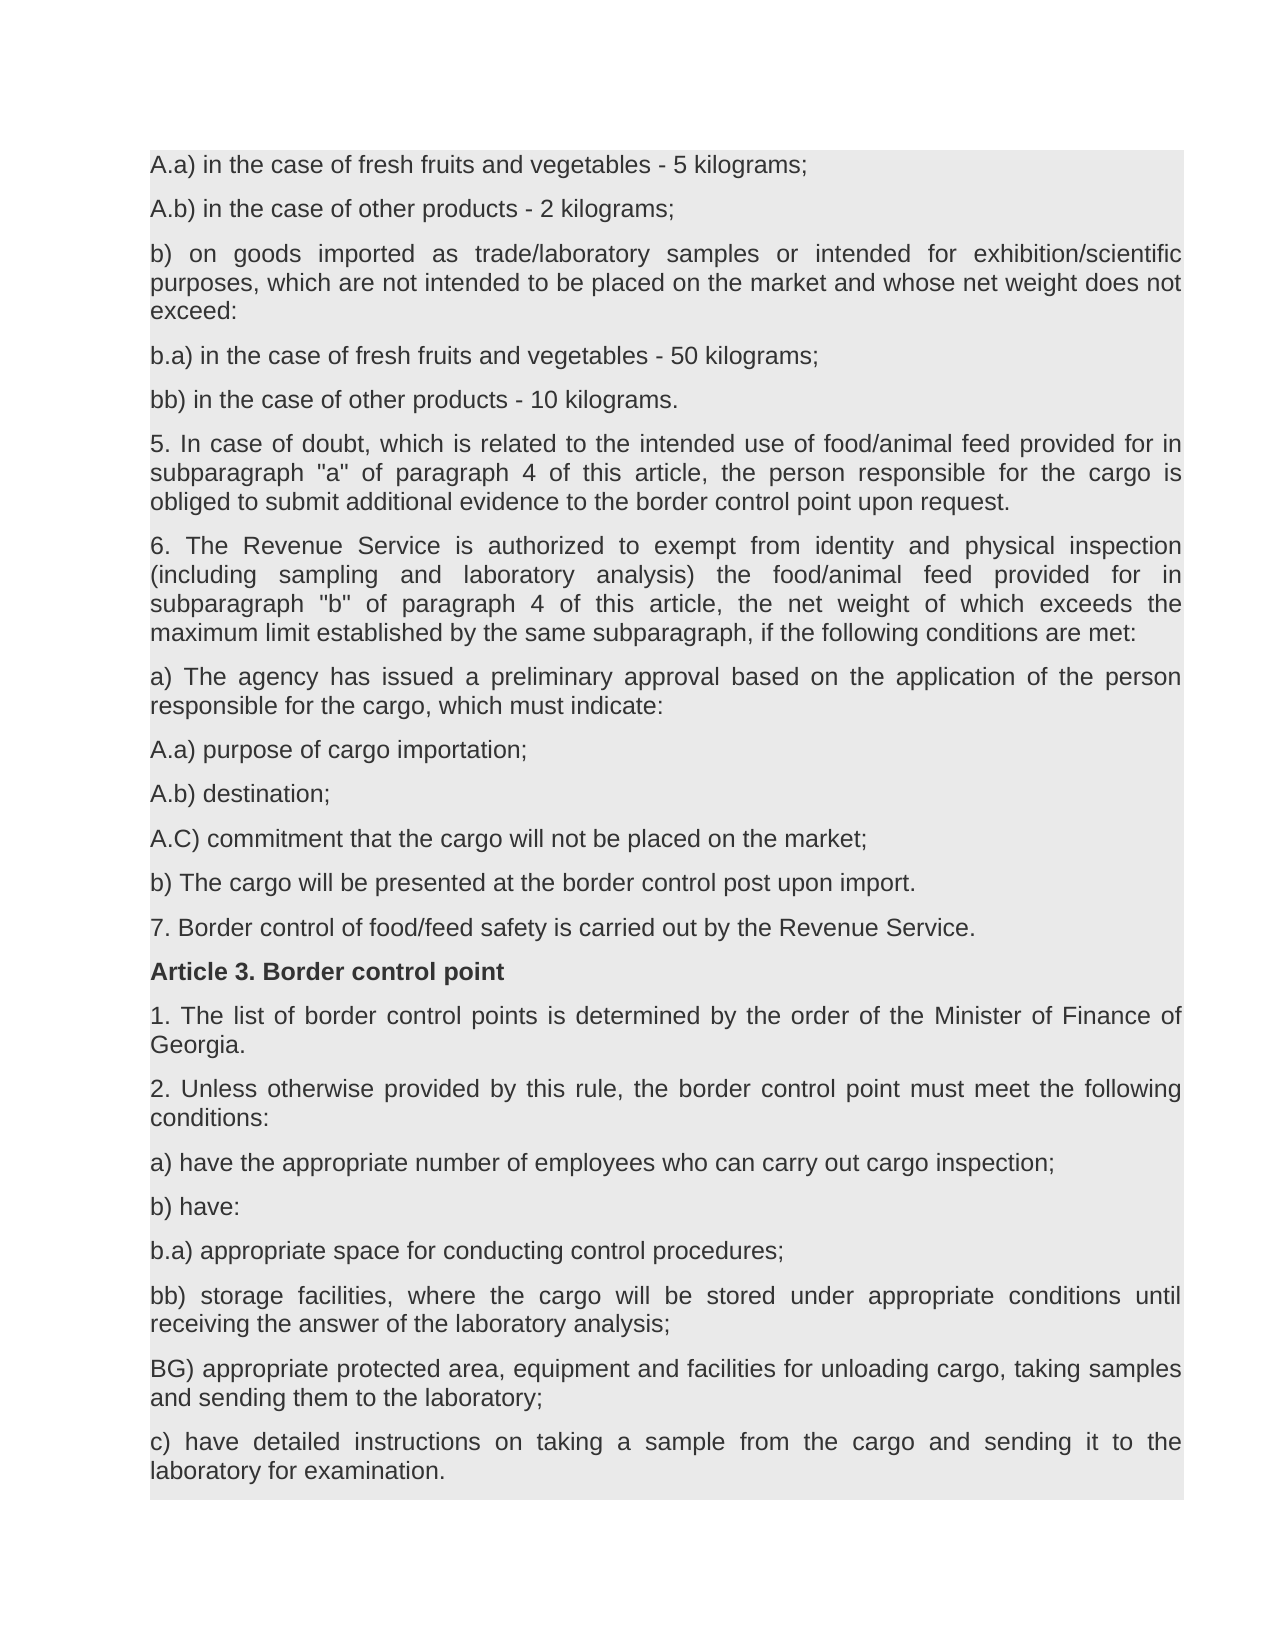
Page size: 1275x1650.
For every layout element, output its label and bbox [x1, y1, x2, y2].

table_header [150, 150, 1184, 1500]
